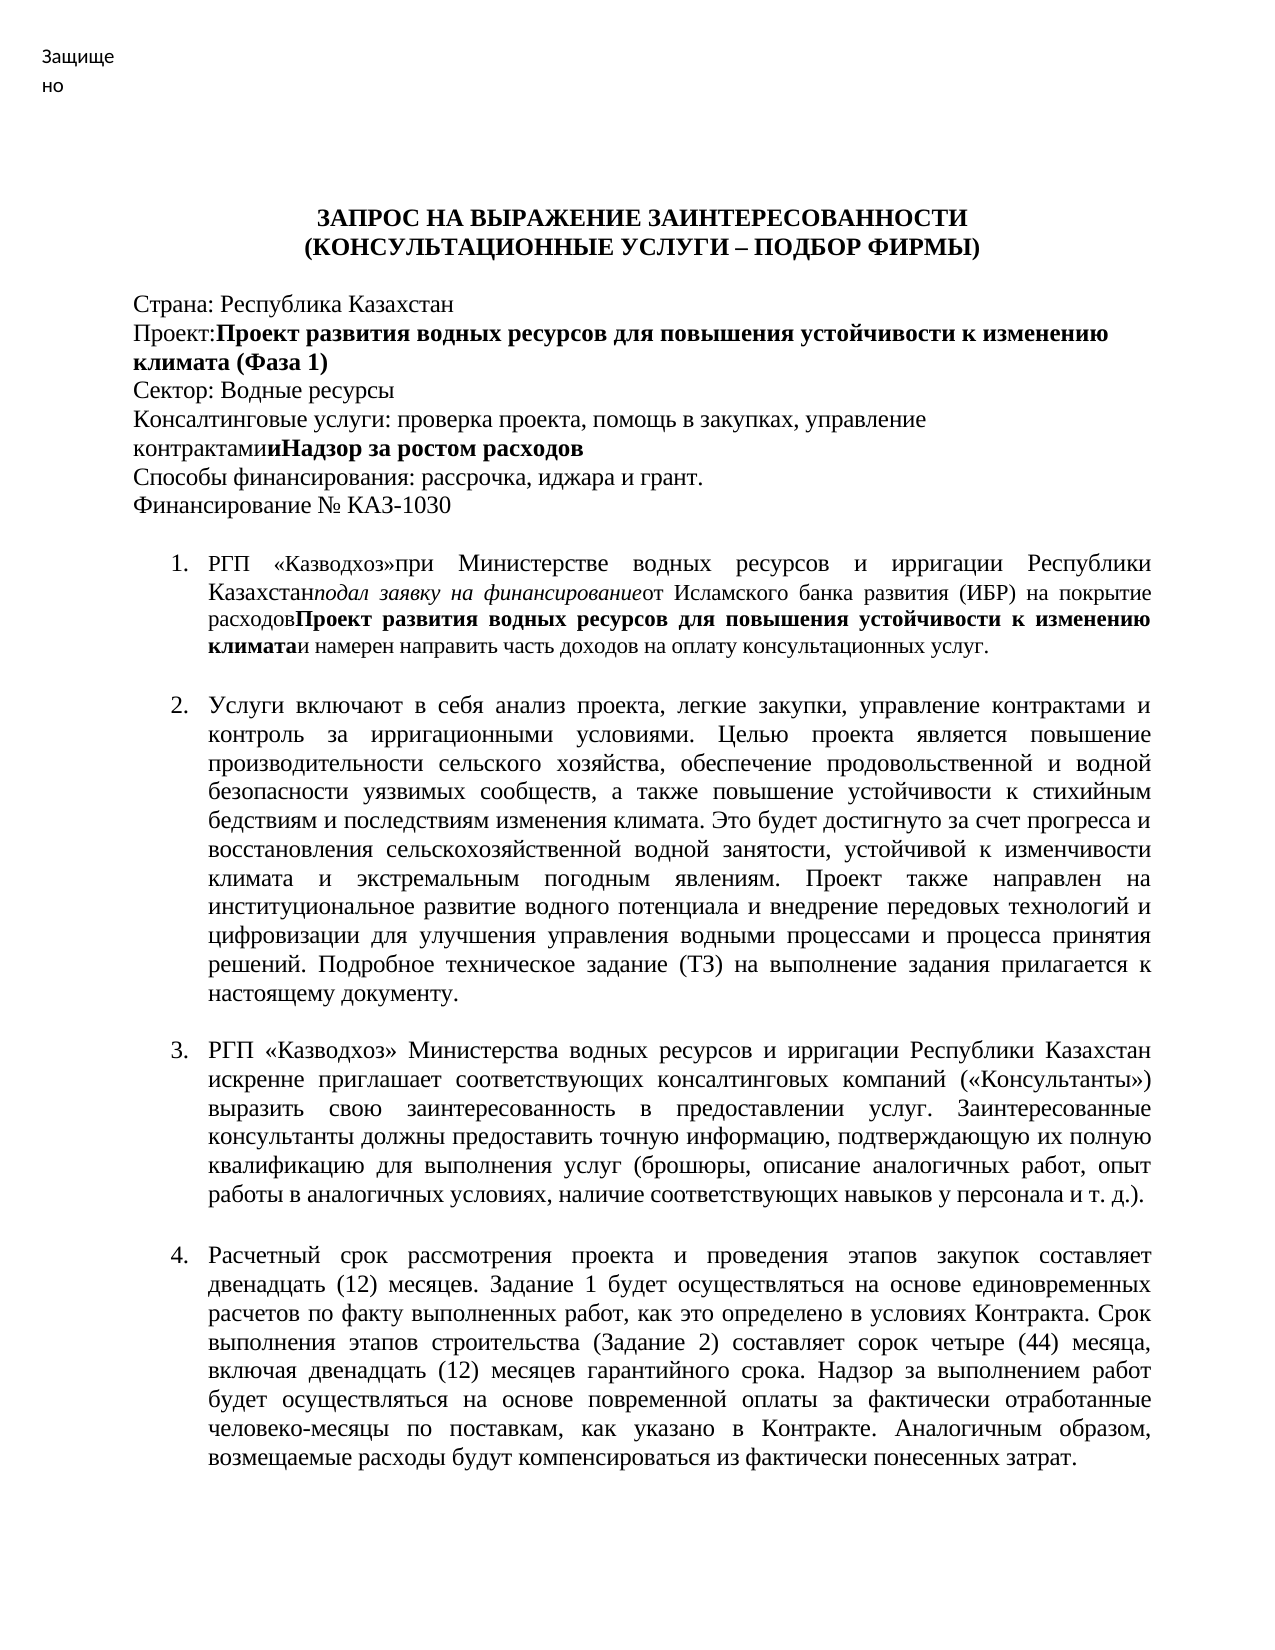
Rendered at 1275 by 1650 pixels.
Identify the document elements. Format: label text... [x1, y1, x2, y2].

text Консалтинговые услуги: проверка проекта, помощь в закупках, управление контрактамииНадзор за ростом расходов [133, 404, 1152, 462]
text (КОНСУЛЬТАЦИОННЫЕ УСЛУГИ – ПОДБОР ФИРМЫ) [133, 232, 1152, 261]
list Расчетный срок рассмотрения проекта и проведения этапов закупок составляет двенадцать (12) месяцев. Задание 1 будет осуществляться на основе единовременных расчетов по факту выполненных работ, как это определено в условиях Контракта. Срок выполнения этапов строительства (Задание 2) составляет сорок четыре (44) месяца, включая двенадцать (12) месяцев гарантийного срока. Надзор за выполнением работ будет осуществляться на основе повременной оплаты за фактически отработанные человеко-месяцы по поставкам, как указано в Контракте. Аналогичным образом, возмещаемые расходы будут компенсироваться из фактически понесенных затрат. [170, 1241, 1152, 1471]
text Сектор: Водные ресурсы [133, 376, 1152, 404]
text Способы финансирования: рассрочка, иджара и грант. [133, 462, 1152, 491]
text Страна: Республика Казахстан [133, 289, 1152, 318]
text Финансирование № КАЗ-1030 [133, 491, 1152, 519]
list РГП «Казводхоз» Министерства водных ресурсов и ирригации Республики Казахстан искренне приглашает соответствующих консалтинговых компаний («Консультанты») выразить свою заинтересованность в предоставлении услуг. Заинтересованные консультанты должны предоставить точную информацию, подтверждающую их полную квалификацию для выполнения услуг (брошюры, описание аналогичных работ, опыт работы в аналогичных условиях, наличие соответствующих навыков у персонала и т. д.). [170, 1035, 1152, 1208]
text ЗАПРОС НА ВЫРАЖЕНИЕ ЗАИНТЕРЕСОВАННОСТИ [133, 203, 1152, 232]
text Проект:Проект развития водных ресурсов для повышения устойчивости к изменению климата (Фаза 1) [133, 318, 1152, 376]
list РГП «Казводхоз»при Министерстве водных ресурсов и ирригации Республики Казахстанподал заявку на финансированиеот Исламского банка развития (ИБР) на покрытие расходовПроект развития водных ресурсов для повышения устойчивости к изменению климатаи намерен направить часть доходов на оплату консультационных услуг. [170, 548, 1152, 658]
list Услуги включают в себя анализ проекта, легкие закупки, управление контрактами и контроль за ирригационными условиями. Целью проекта является повышение производительности сельского хозяйства, обеспечение продовольственной и водной безопасности уязвимых сообществ, а также повышение устойчивости к стихийным бедствиям и последствиям изменения климата. Это будет достигнуто за счет прогресса и восстановления сельскохозяйственной водной занятости, устойчивой к изменчивости климата и экстремальным погодным явлениям. Проект также направлен на институциональное развитие водного потенциала и внедрение передовых технологий и цифровизации для улучшения управления водными процессами и процесса принятия решений. Подробное техническое задание (ТЗ) на выполнение задания прилагается к настоящему документу. [170, 690, 1152, 1006]
